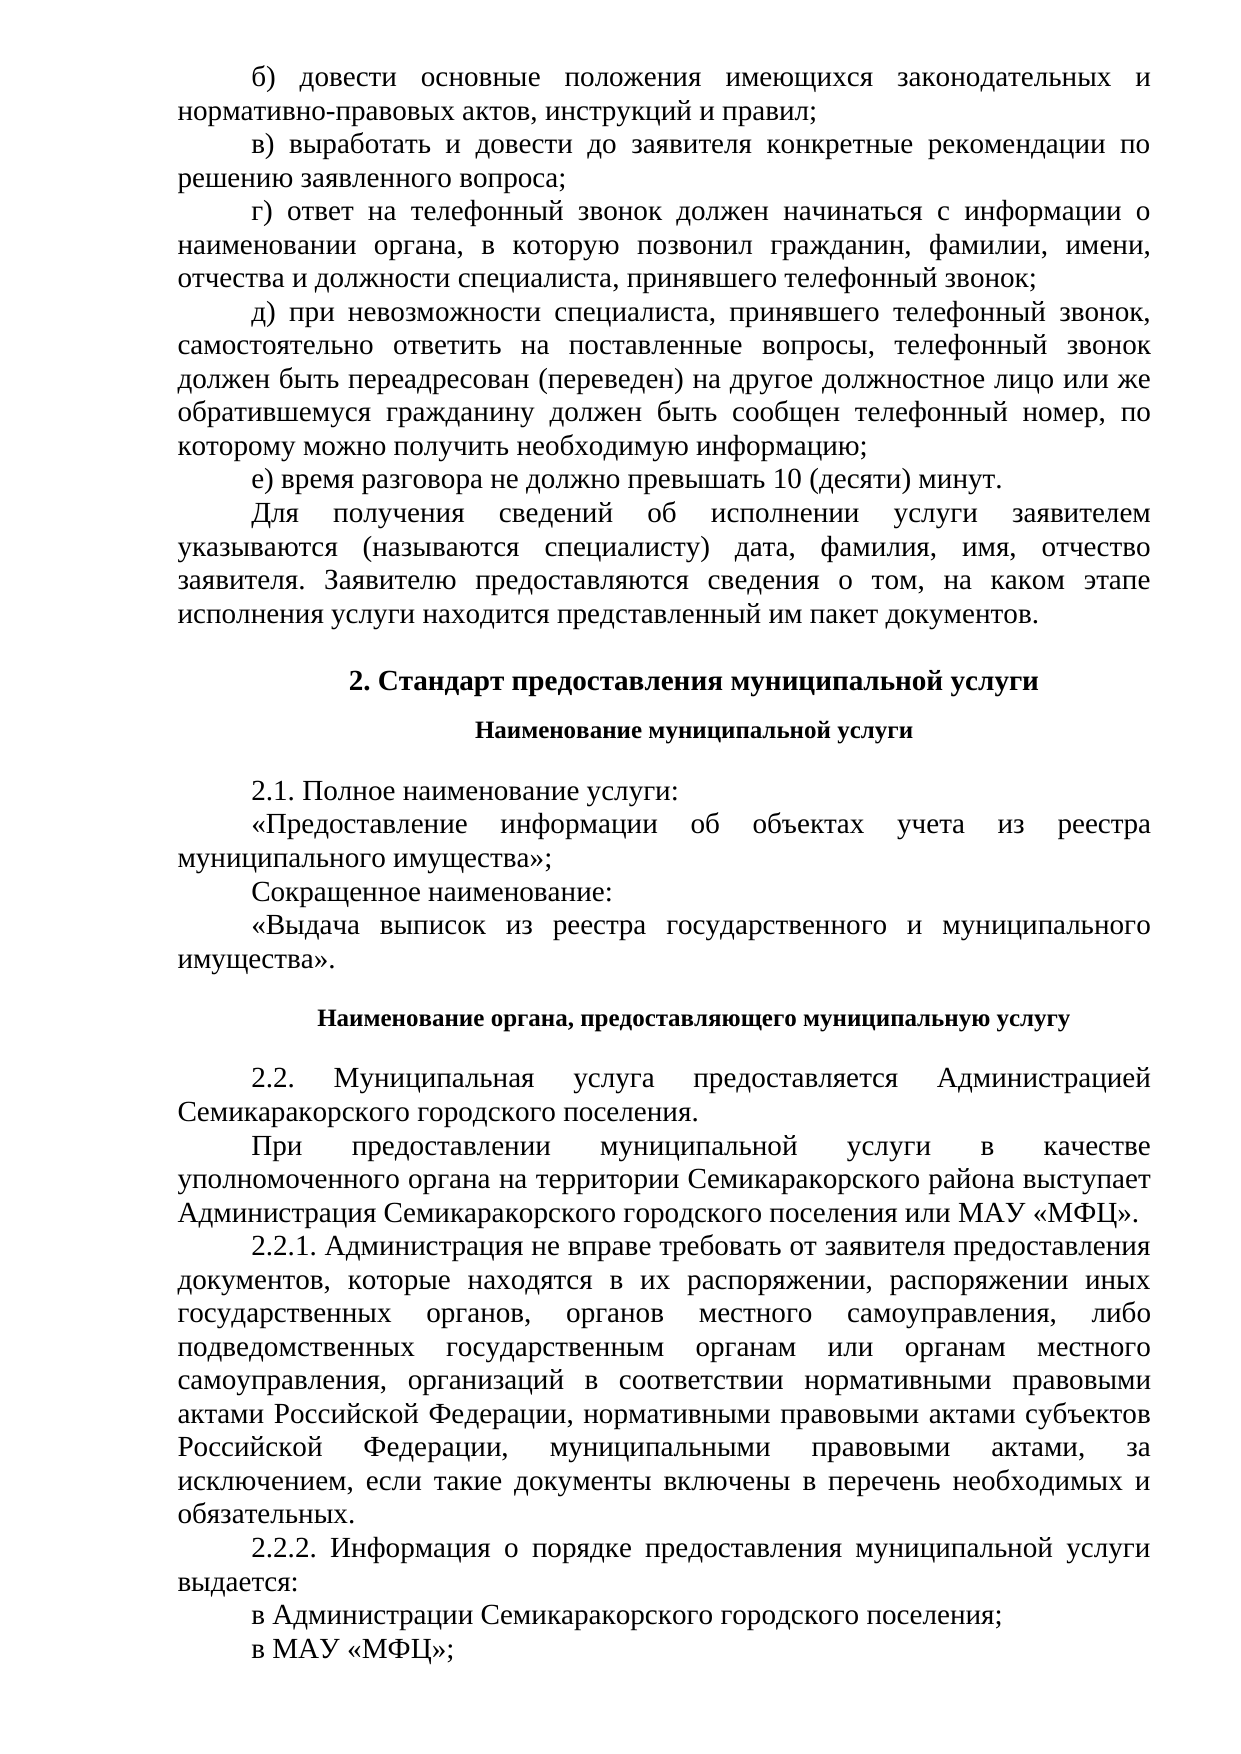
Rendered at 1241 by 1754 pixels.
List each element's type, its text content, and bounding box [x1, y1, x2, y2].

text д) при невозможности специалиста, принявшего телефонный звонок, самостоятельно ответить на поставленные вопросы, телефонный звонок должен быть переадресован (переведен) на другое должностное лицо или же обратившемуся гражданину должен быть сообщен телефонный номер, по которому можно получить необходимую информацию; [177, 294, 1152, 462]
text Для получения сведений об исполнении услуги заявителем указываются (называются специалисту) дата, фамилия, имя, отчество заявителя. Заявителю предоставляются сведения о том, на каком этапе исполнения услуги находится представленный им пакет документов. [177, 495, 1152, 629]
text 2.2.2. Информация о порядке предоставления муниципальной услуги выдается: [177, 1530, 1152, 1597]
text 2.1. Полное наименование услуги: [177, 773, 1152, 807]
text 2.2. Муниципальная услуга предоставляется Администрацией Семикаракорского городского поселения. [177, 1061, 1152, 1128]
text в) выработать и довести до заявителя конкретные рекомендации по решению заявленного вопроса; [177, 126, 1152, 193]
text При предоставлении муниципальной услуги в качестве уполномоченного органа на территории Семикаракорского района выступает Администрация Семикаракорского городского поселения или МАУ «МФЦ». [177, 1128, 1152, 1228]
text Сокращенное наименование: [177, 874, 1152, 907]
text Наименование муниципальной услуги [177, 716, 1152, 744]
text в МАУ «МФЦ»; [177, 1631, 1152, 1664]
text 2.2.1. Администрация не вправе требовать от заявителя предоставления документов, которые находятся в их распоряжении, распоряжении иных государственных органов, органов местного самоуправления, либо подведомственных государственным органам или органам местного самоуправления, организаций в соответствии нормативными правовыми актами Российской Федерации, нормативными правовыми актами субъектов Российской Федерации, муниципальными правовыми актами, за исключением, если такие документы включены в перечень необходимых и обязательных. [177, 1228, 1152, 1530]
text е) время разговора не должно превышать 10 (десяти) минут. [177, 462, 1152, 495]
text в Администрации Семикаракорского городского поселения; [177, 1597, 1152, 1631]
text б) довести основные положения имеющихся законодательных и нормативно-правовых актов, инструкций и правил; [177, 59, 1152, 126]
text 2. Стандарт предоставления муниципальной услуги [177, 663, 1152, 696]
text Наименование органа, предоставляющего муниципальную услугу [177, 1003, 1152, 1032]
text «Предоставление информации об объектах учета из реестра муниципального имущества»; [177, 807, 1152, 874]
text «Выдача выписок из реестра государственного и муниципального имущества». [177, 907, 1152, 974]
text г) ответ на телефонный звонок должен начинаться с информации о наименовании органа, в которую позвонил гражданин, фамилии, имени, отчества и должности специалиста, принявшего телефонный звонок; [177, 193, 1152, 294]
